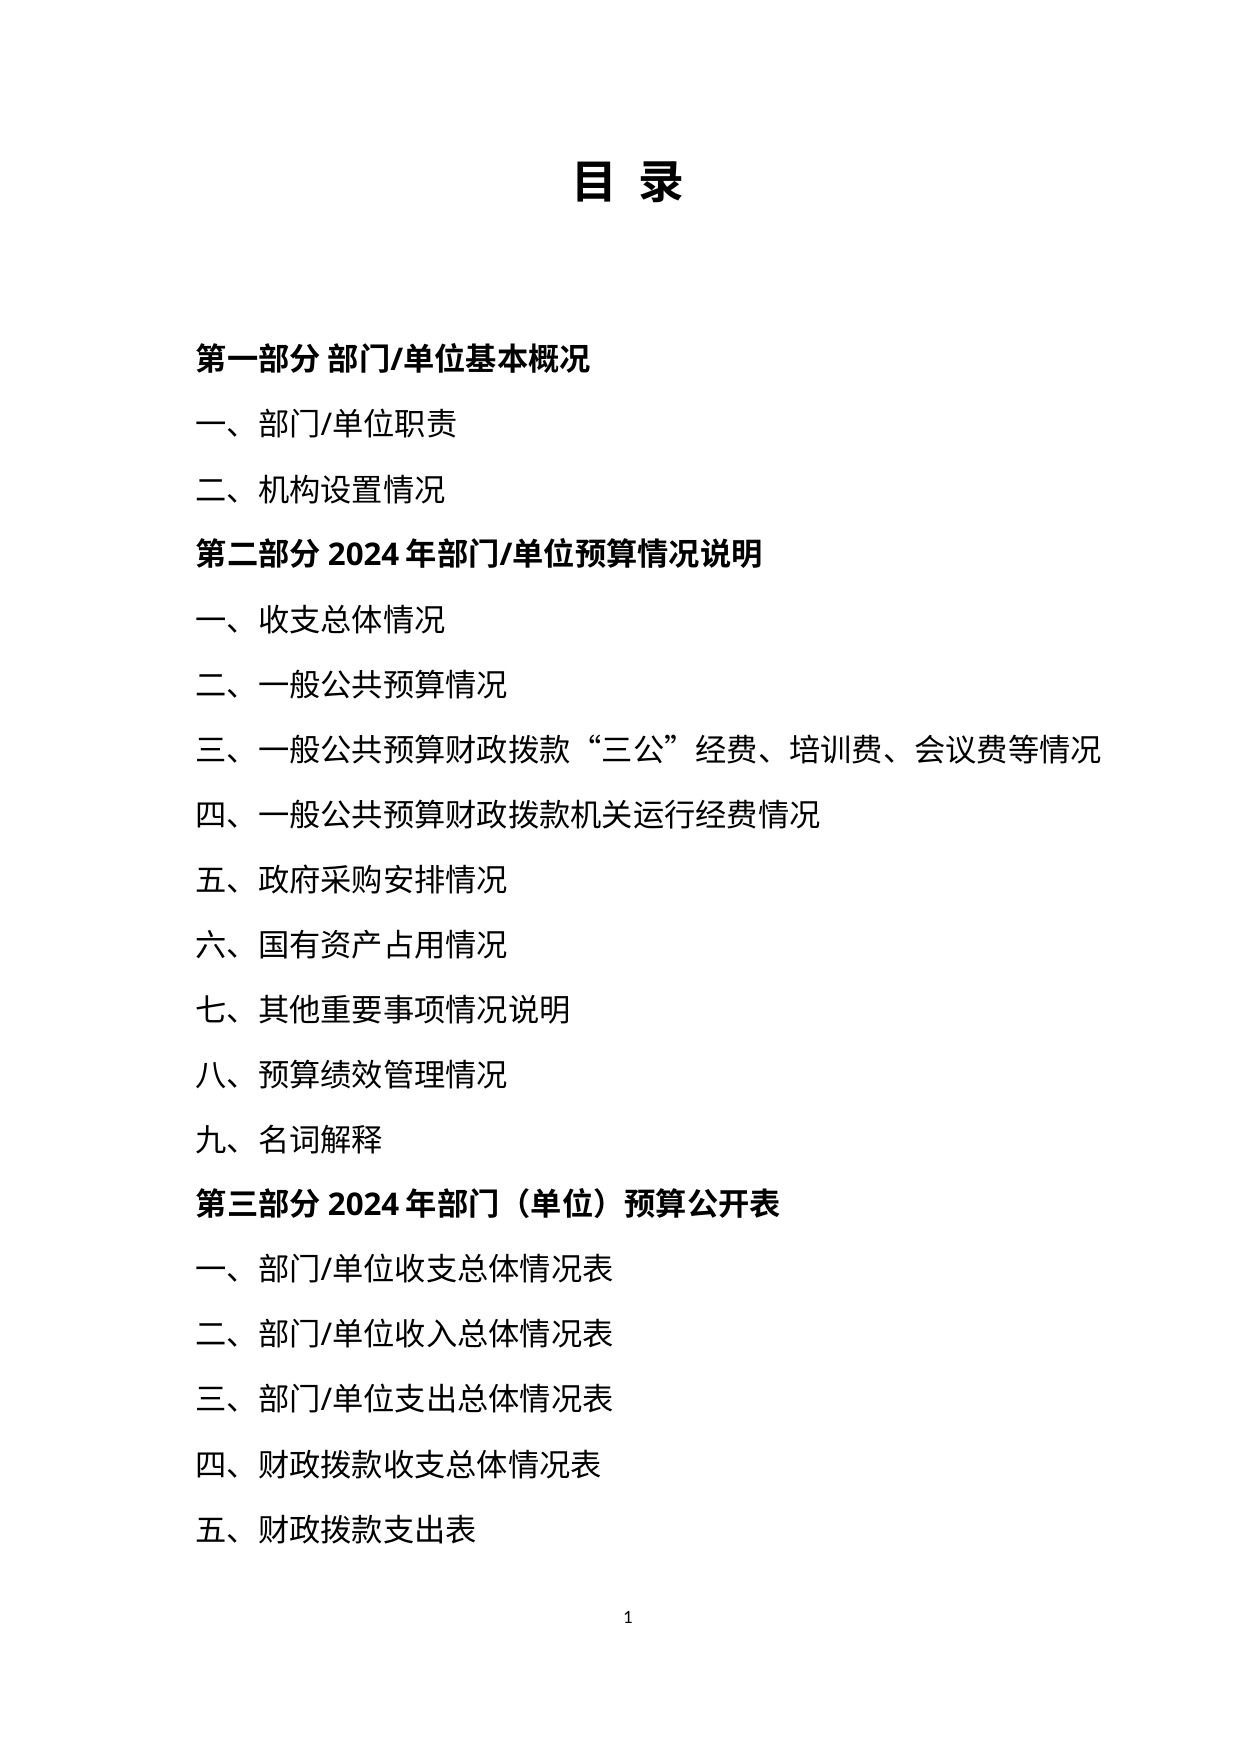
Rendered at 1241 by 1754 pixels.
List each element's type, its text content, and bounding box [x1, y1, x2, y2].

text 三、部门/单位支出总体情况表 [133, 1365, 1122, 1430]
text 二、部门/单位收入总体情况表 [133, 1300, 1122, 1365]
text 八、预算绩效管理情况 [133, 1040, 1122, 1105]
text 二、机构设置情况 [133, 455, 1122, 520]
text 一、收支总体情况 [133, 585, 1122, 650]
text 九、名词解释 [133, 1105, 1122, 1170]
text 一、部门/单位收支总体情况表 [133, 1235, 1122, 1300]
text 第二部分 2024年部门/单位预算情况说明 [133, 520, 1122, 585]
text 目 录 [133, 130, 1122, 227]
text 三、一般公共预算财政拨款“三公”经费、培训费、会议费等情况 [133, 715, 1122, 780]
text 四、一般公共预算财政拨款机关运行经费情况 [133, 780, 1122, 845]
text 第一部分 部门/单位基本概况 [133, 325, 1122, 390]
text 四、财政拨款收支总体情况表 [133, 1430, 1122, 1495]
text 七、其他重要事项情况说明 [133, 975, 1122, 1040]
text 一、部门/单位职责 [133, 390, 1122, 455]
text 第三部分 2024年部门（单位）预算公开表 [133, 1170, 1122, 1235]
text 六、国有资产占用情况 [133, 910, 1122, 975]
text 五、政府采购安排情况 [133, 845, 1122, 910]
text 五、财政拨款支出表 [133, 1495, 1122, 1560]
text 二、一般公共预算情况 [133, 650, 1122, 715]
